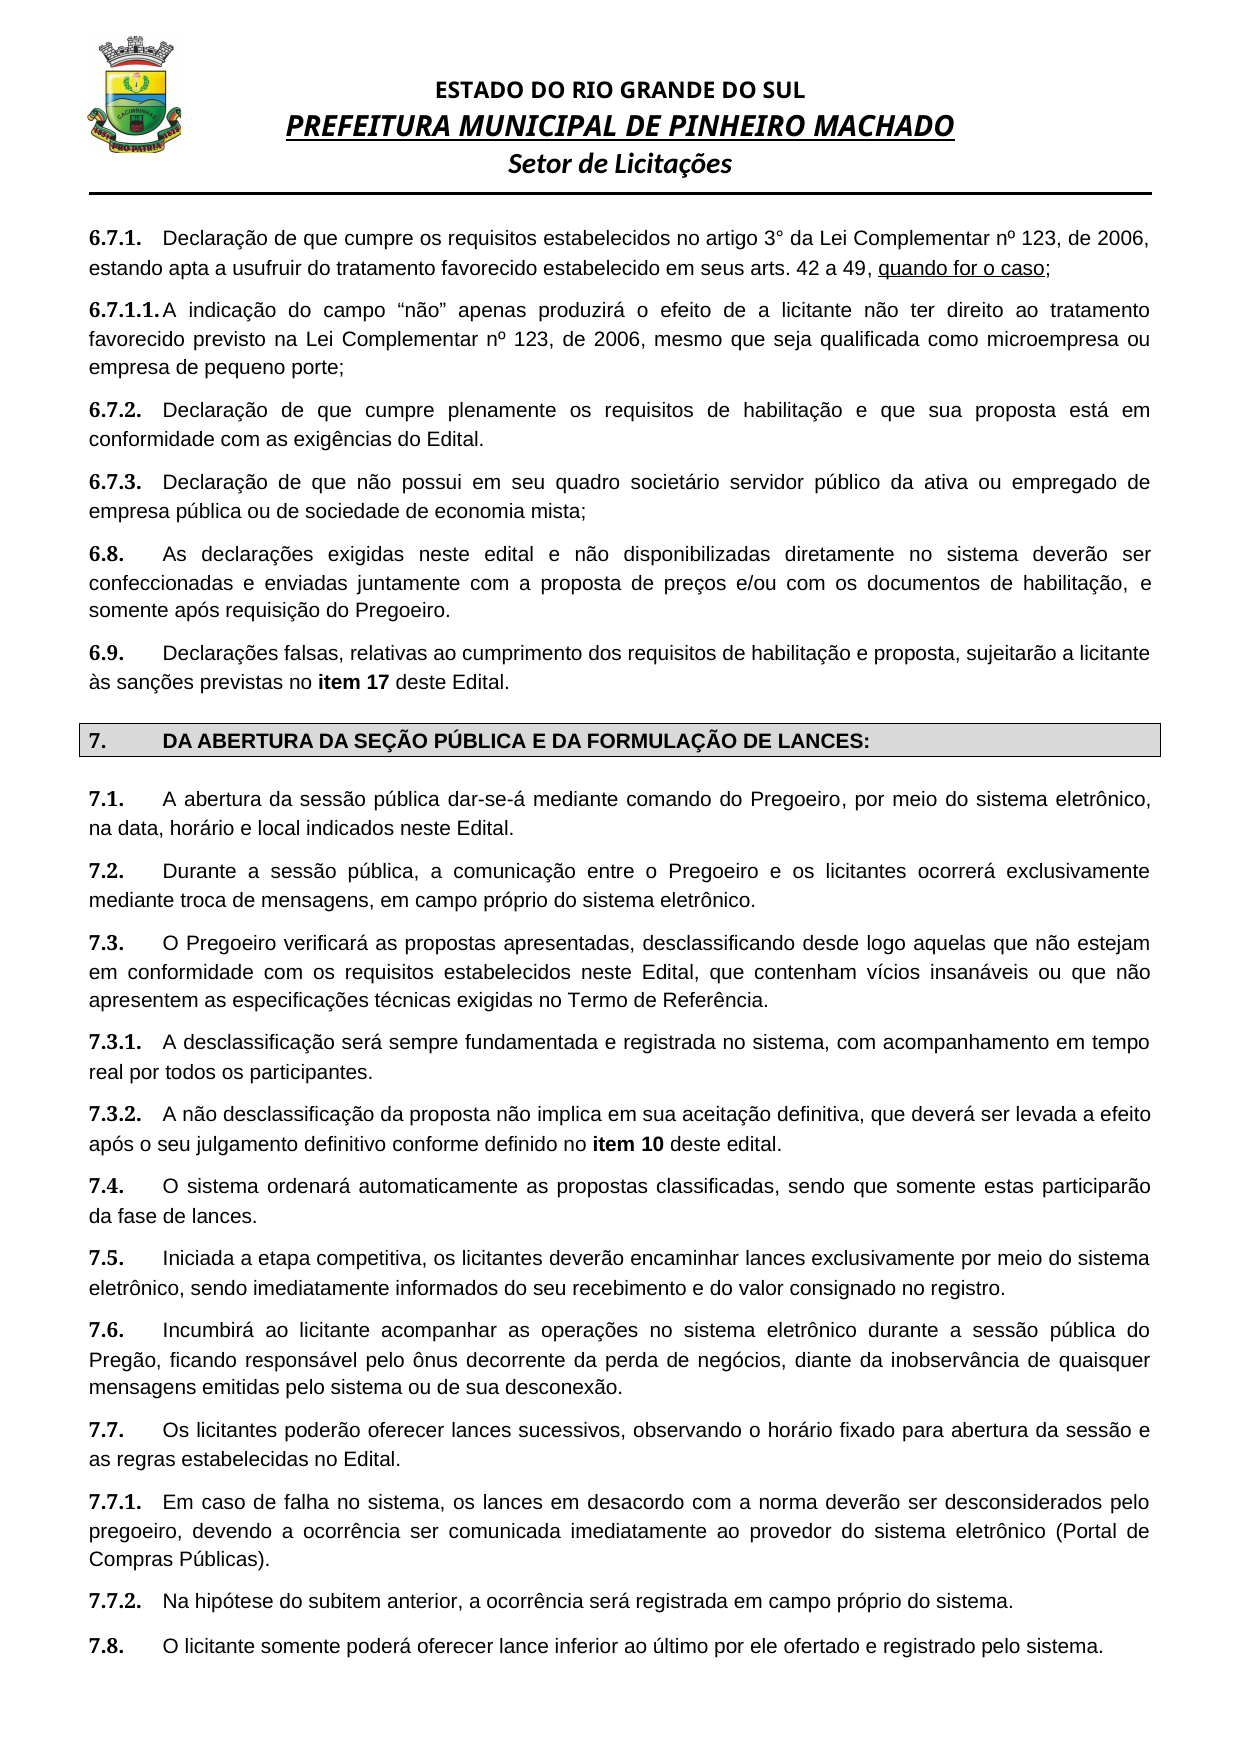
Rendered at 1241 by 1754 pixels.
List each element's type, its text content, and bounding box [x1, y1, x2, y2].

list O licitante somente poderá oferecer lance inferior ao último por ele ofertado e registrado pelo sistema. [89, 1631, 1152, 1660]
list A indicação do campo “não” apenas produzirá o efeito de a licitante não ter direito ao tratamento favorecido previsto na Lei Complementar nº 123, de 2006, mesmo que seja qualificada como microempresa ou empresa de pequeno porte; [89, 295, 1152, 379]
list Declaração de que cumpre os requisitos estabelecidos no artigo 3° da Lei Complementar nº 123, de 2006, estando apta a usufruir do tratamento favorecido estabelecido em seus arts. 42 a 49, quando for o caso; [89, 223, 1152, 279]
list Em caso de falha no sistema, os lances em desacordo com a norma deverão ser desconsiderados pelo pregoeiro, devendo a ocorrência ser comunicada imediatamente ao provedor do sistema eletrônico (Portal de Compras Públicas). [89, 1487, 1152, 1570]
list Os licitantes poderão oferecer lances sucessivos, observando o horário fixado para abertura da sessão e as regras estabelecidas no Edital. [89, 1415, 1152, 1471]
list Na hipótese do subitem anterior, a ocorrência será registrada em campo próprio do sistema. [89, 1586, 1152, 1615]
list A não desclassificação da proposta não implica em sua aceitação definitiva, que deverá ser levada a efeito após o seu julgamento definitivo conforme definido no item 10 deste edital. [89, 1099, 1152, 1155]
list A desclassificação será sempre fundamentada e registrada no sistema, com acompanhamento em tempo real por todos os participantes. [89, 1027, 1152, 1083]
list A abertura da sessão pública dar-se-á mediante comando do Pregoeiro, por meio do sistema eletrônico, na data, horário e local indicados neste Edital. [89, 784, 1152, 840]
list Iniciada a etapa competitiva, os licitantes deverão encaminhar lances exclusivamente por meio do sistema eletrônico, sendo imediatamente informados do seu recebimento e do valor consignado no registro. [89, 1243, 1152, 1299]
list Durante a sessão pública, a comunicação entre o Pregoeiro e os licitantes ocorrerá exclusivamente mediante troca de mensagens, em campo próprio do sistema eletrônico. [89, 856, 1152, 912]
list As declarações exigidas neste edital e não disponibilizadas diretamente no sistema deverão ser confeccionadas e enviadas juntamente com a proposta de preços e/ou com os documentos de habilitação, e somente após requisição do Pregoeiro. [89, 539, 1152, 622]
list O sistema ordenará automaticamente as propostas classificadas, sendo que somente estas participarão da fase de lances. [89, 1171, 1152, 1227]
list O Pregoeiro verificará as propostas apresentadas, desclassificando desde logo aquelas que não estejam em conformidade com os requisitos estabelecidos neste Edital, que contenham vícios insanáveis ou que não apresentem as especificações técnicas exigidas no Termo de Referência. [89, 928, 1152, 1011]
list Declaração de que cumpre plenamente os requisitos de habilitação e que sua proposta está em conformidade com as exigências do Edital. [89, 395, 1152, 451]
picture [87, 36, 182, 152]
list Declarações falsas, relativas ao cumprimento dos requisitos de habilitação e proposta, sujeitarão a licitante às sanções previstas no item 17 deste Edital. [89, 638, 1152, 694]
list DA ABERTURA DA SEÇÃO PÚBLICA E DA FORMULAÇÃO DE LANCES: [80, 724, 1160, 756]
list Incumbirá ao licitante acompanhar as operações no sistema eletrônico durante a sessão pública do Pregão, ficando responsável pelo ônus decorrente da perda de negócios, diante da inobservância de quaisquer mensagens emitidas pelo sistema ou de sua desconexão. [89, 1315, 1152, 1399]
list Declaração de que não possui em seu quadro societário servidor público da ativa ou empregado de empresa pública ou de sociedade de economia mista; [89, 467, 1152, 523]
